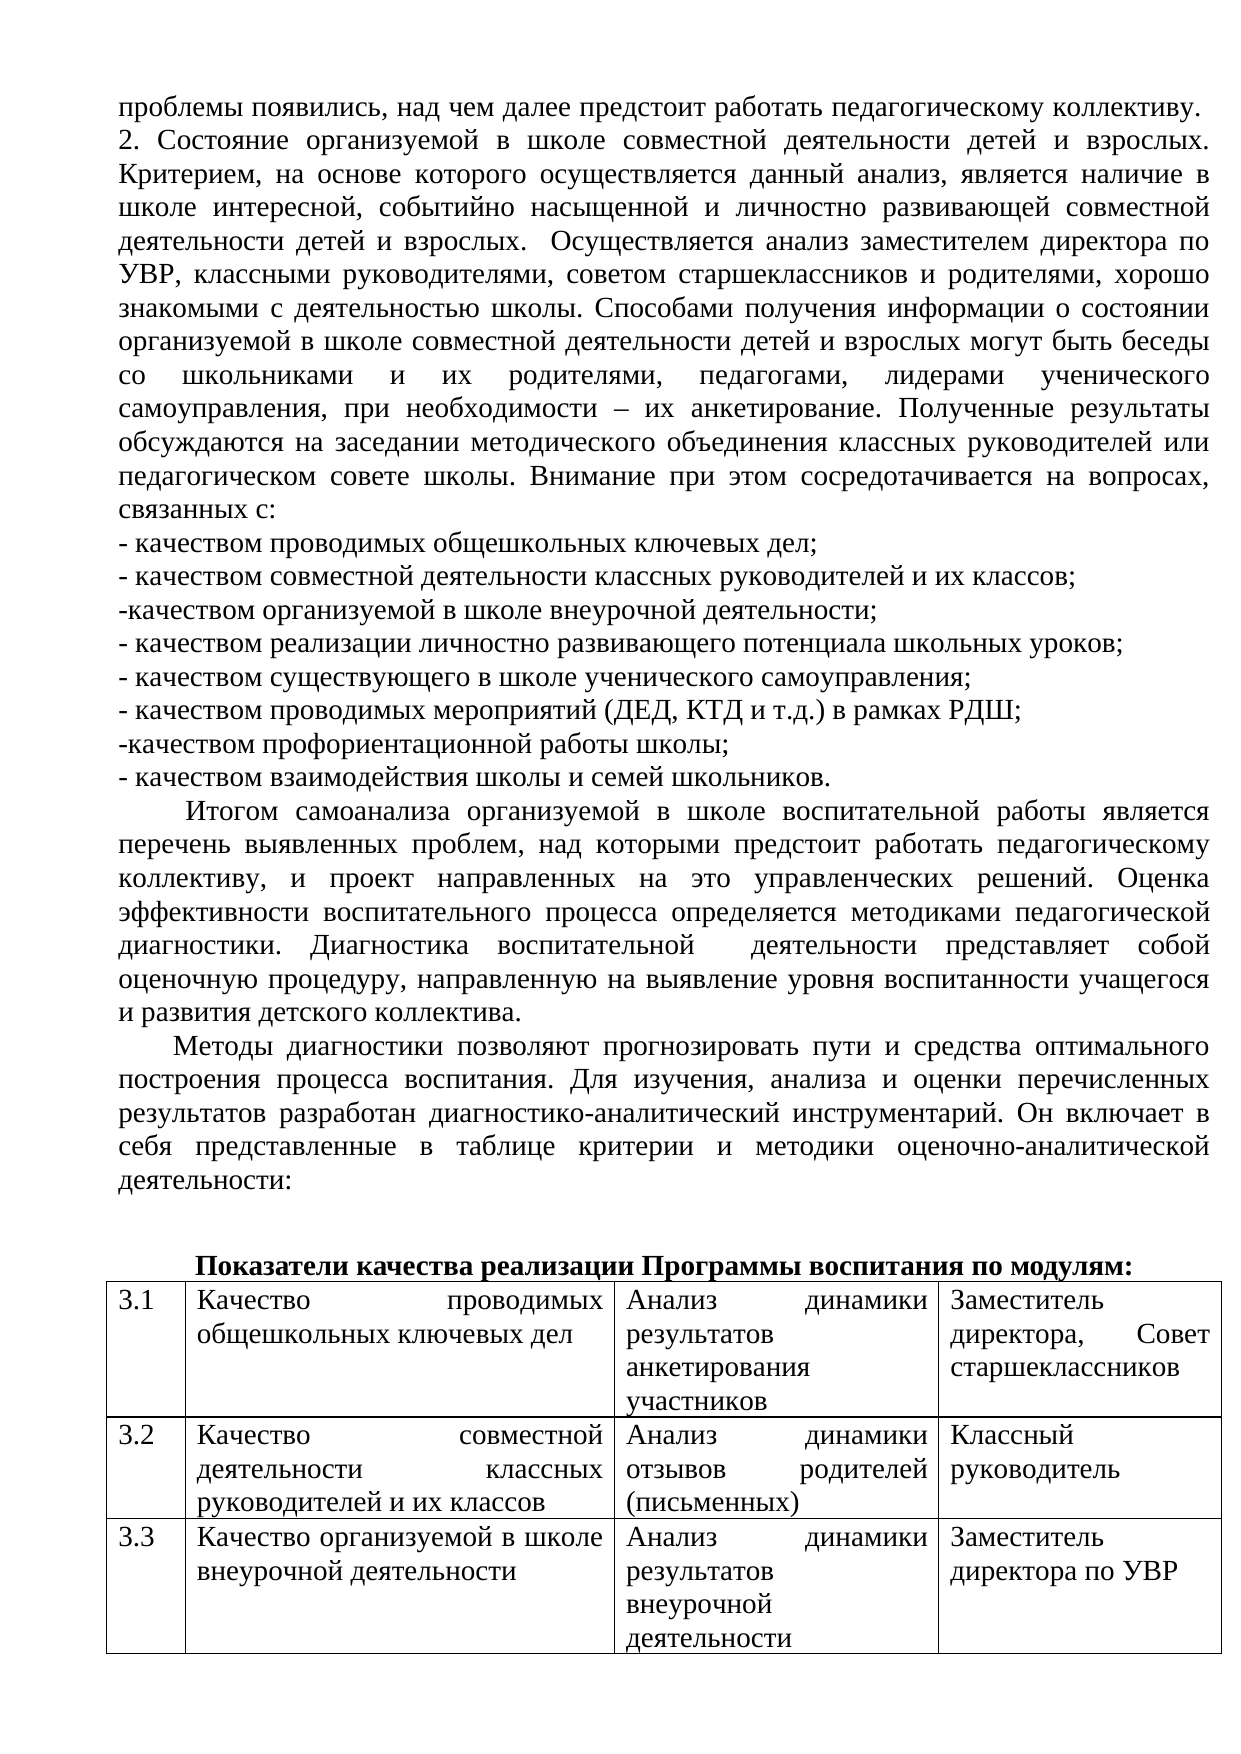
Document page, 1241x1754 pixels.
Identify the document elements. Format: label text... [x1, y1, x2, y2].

text Показатели качества реализации Программы воспитания по модулям: [118, 1248, 1211, 1281]
text - качеством проводимых мероприятий (ДЕД, КТД и т.д.) в рамках РДШ; [118, 692, 1211, 726]
table_cell Анализ динамики отзывов родителей (письменных) [615, 1418, 938, 1518]
text -качеством организуемой в школе внеурочной деятельности; [118, 592, 1211, 625]
table_header Качество проводимых общешкольных ключевых дел [186, 1282, 614, 1416]
text Итогом самоанализа организуемой в школе воспитательной работы является перечень выявленных проблем, над которыми предстоит работать педагогическому коллективу, и проект направленных на это управленческих решений. Оценка эффективности воспитательного процесса определяется методиками педагогической диагностики. Диагностика воспитательной деятельности представляет собой оценочную процедуру, направленную на выявление уровня воспитанности учащегося и развития детского коллектива. [118, 793, 1211, 1028]
text - качеством совместной деятельности классных руководителей и их классов; [118, 558, 1211, 592]
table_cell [186, 1519, 614, 1653]
table_cell Классный руководитель [939, 1418, 1221, 1518]
table_header Анализ динамики результатов анкетирования участников [615, 1282, 938, 1416]
table_cell 3.2 [107, 1418, 185, 1518]
text - качеством реализации личностно развивающего потенциала школьных уроков; [118, 625, 1211, 659]
table_header Заместитель директора, Совет старшеклассников [939, 1282, 1221, 1416]
text - качеством проводимых общешкольных ключевых дел; [118, 525, 1211, 558]
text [118, 89, 1211, 525]
table_cell 3.3 [107, 1519, 185, 1653]
table_header 3.1 [107, 1282, 185, 1416]
text - качеством взаимодействия школы и семей школьников. [118, 759, 1211, 793]
text Методы диагностики позволяют прогнозировать пути и средства оптимального построения процесса воспитания. Для изучения, анализа и оценки перечисленных результатов разработан диагностико-аналитический инструментарий. Он включает в себя представленные в таблице критерии и методики оценочно-аналитической деятельности: [118, 1028, 1211, 1196]
table_cell Качество совместной деятельности классных руководителей и их классов [186, 1418, 614, 1518]
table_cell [939, 1519, 1221, 1653]
text -качеством профориентационной работы школы; [118, 726, 1211, 759]
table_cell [615, 1519, 938, 1653]
text - качеством существующего в школе ученического самоуправления; [118, 659, 1211, 692]
